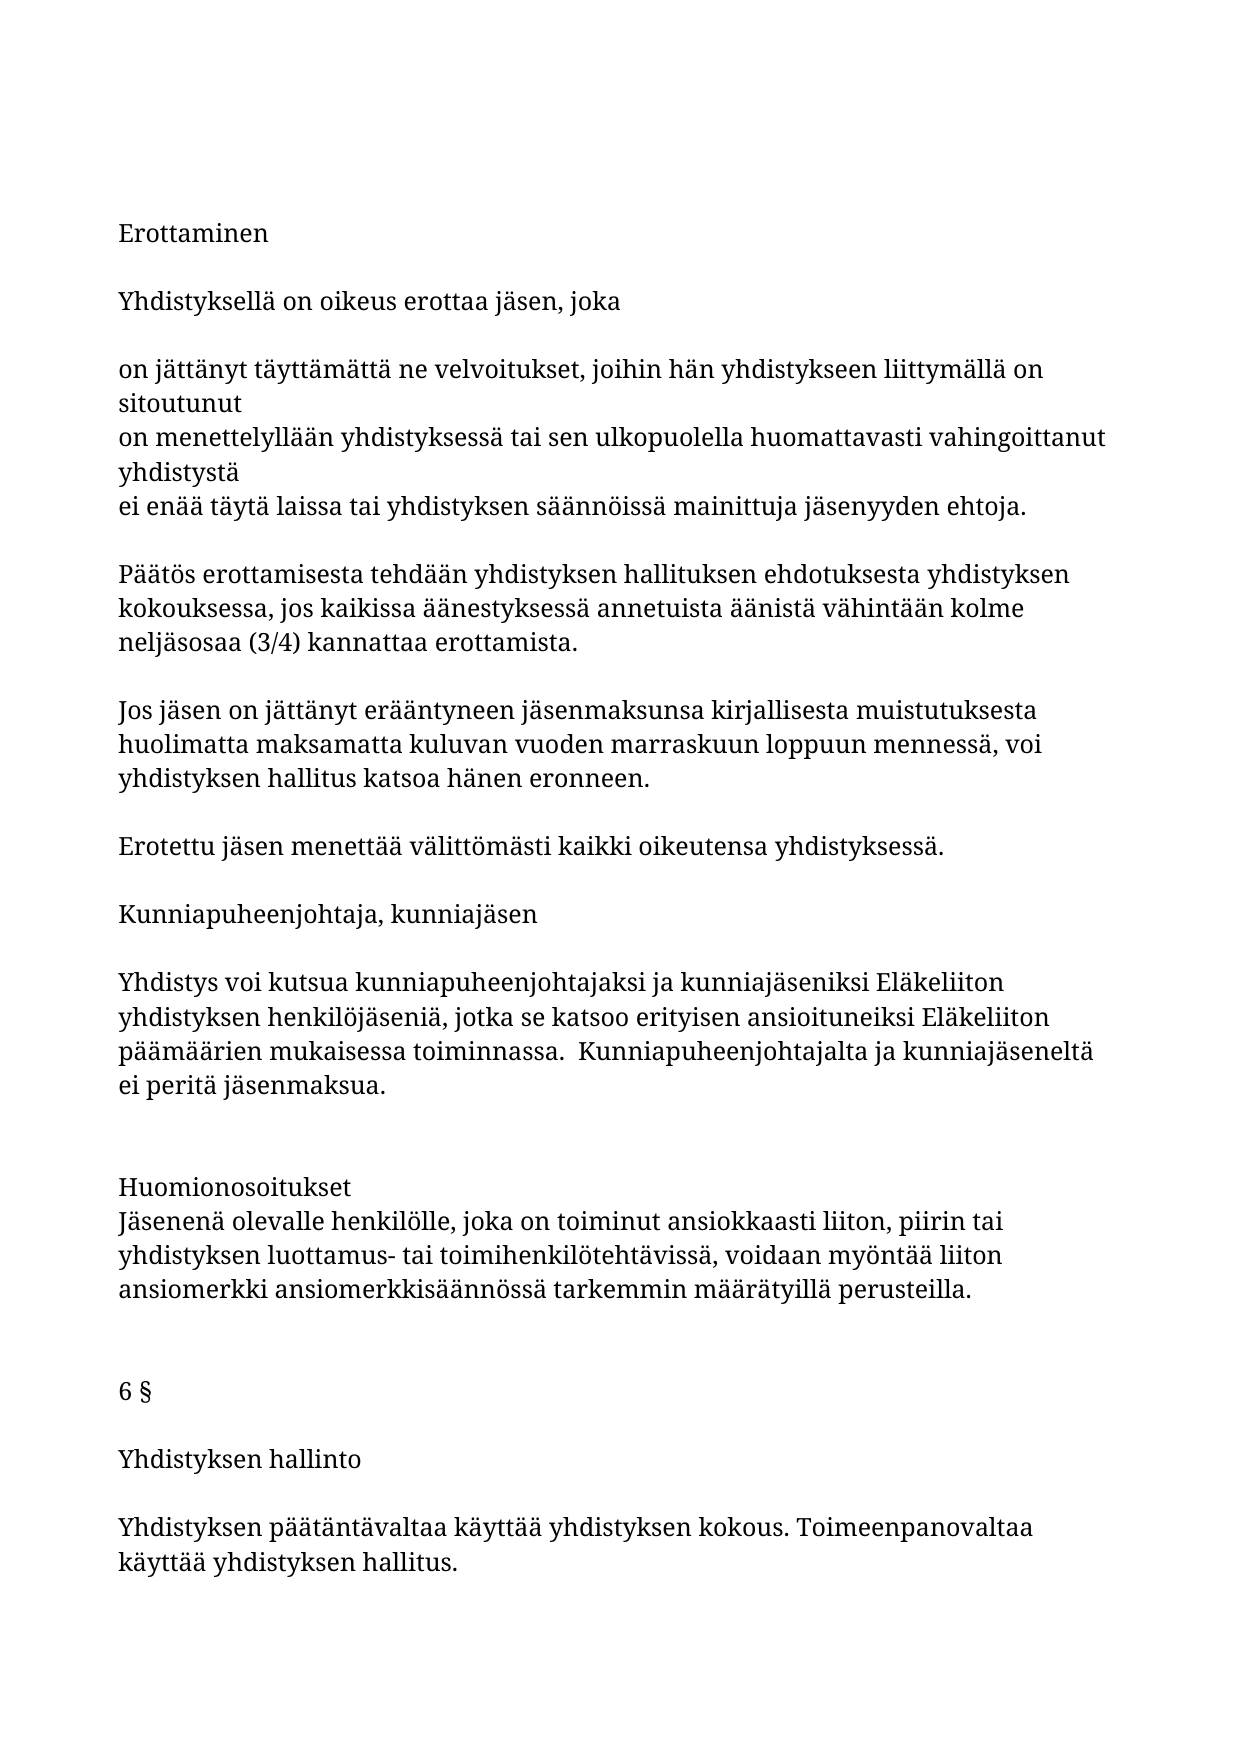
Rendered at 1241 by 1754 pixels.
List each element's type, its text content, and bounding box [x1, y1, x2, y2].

text on jättänyt täyttämättä ne velvoitukset, joihin hän yhdistykseen liittymällä on sitoutunut [118, 352, 1122, 420]
text Päätös erottamisesta tehdään yhdistyksen hallituksen ehdotuksesta yhdistyksen kokouksessa, jos kaikissa äänestyksessä annetuista äänistä vähintään kolme neljäsosaa (3/4) kannattaa erottamista. [118, 556, 1122, 658]
text Kunniapuheenjohtaja, kunniajäsen [118, 897, 1122, 931]
text Erottaminen [118, 216, 1122, 250]
text Yhdistyksen hallinto [118, 1442, 1122, 1476]
text Yhdistyksellä on oikeus erottaa jäsen, joka [118, 284, 1122, 318]
text Jos jäsen on jättänyt erääntyneen jäsenmaksunsa kirjallisesta muistutuksesta huolimatta maksamatta kuluvan vuoden marraskuun loppuun mennessä, voi yhdistyksen hallitus katsoa hänen eronneen. [118, 693, 1122, 795]
text ei enää täytä laissa tai yhdistyksen säännöissä mainittuja jäsenyyden ehtoja. [118, 488, 1122, 522]
text Erotettu jäsen menettää välittömästi kaikki oikeutensa yhdistyksessä. [118, 829, 1122, 863]
text Yhdistys voi kutsua kunniapuheenjohtajaksi ja kunniajäseniksi Eläkeliiton yhdistyksen henkilöjäseniä, jotka se katsoo erityisen ansioituneiksi Eläkeliiton päämäärien mukaisessa toiminnassa. Kunniapuheenjohtajalta ja kunniajäseneltä ei peritä jäsenmaksua. [118, 965, 1122, 1101]
text 6 § [118, 1374, 1122, 1408]
text Jäsenenä olevalle henkilölle, joka on toiminut ansiokkaasti liiton, piirin tai yhdistyksen luottamus- tai toimihenkilötehtävissä, voidaan myöntää liiton ansiomerkki ansiomerkkisäännössä tarkemmin määrätyillä perusteilla. [118, 1203, 1122, 1306]
text Huomionosoitukset [118, 1169, 1122, 1203]
text Yhdistyksen päätäntävaltaa käyttää yhdistyksen kokous. Toimeenpanovaltaa käyttää yhdistyksen hallitus. [118, 1510, 1122, 1578]
text on menettelyllään yhdistyksessä tai sen ulkopuolella huomattavasti vahingoittanut yhdistystä [118, 420, 1122, 488]
